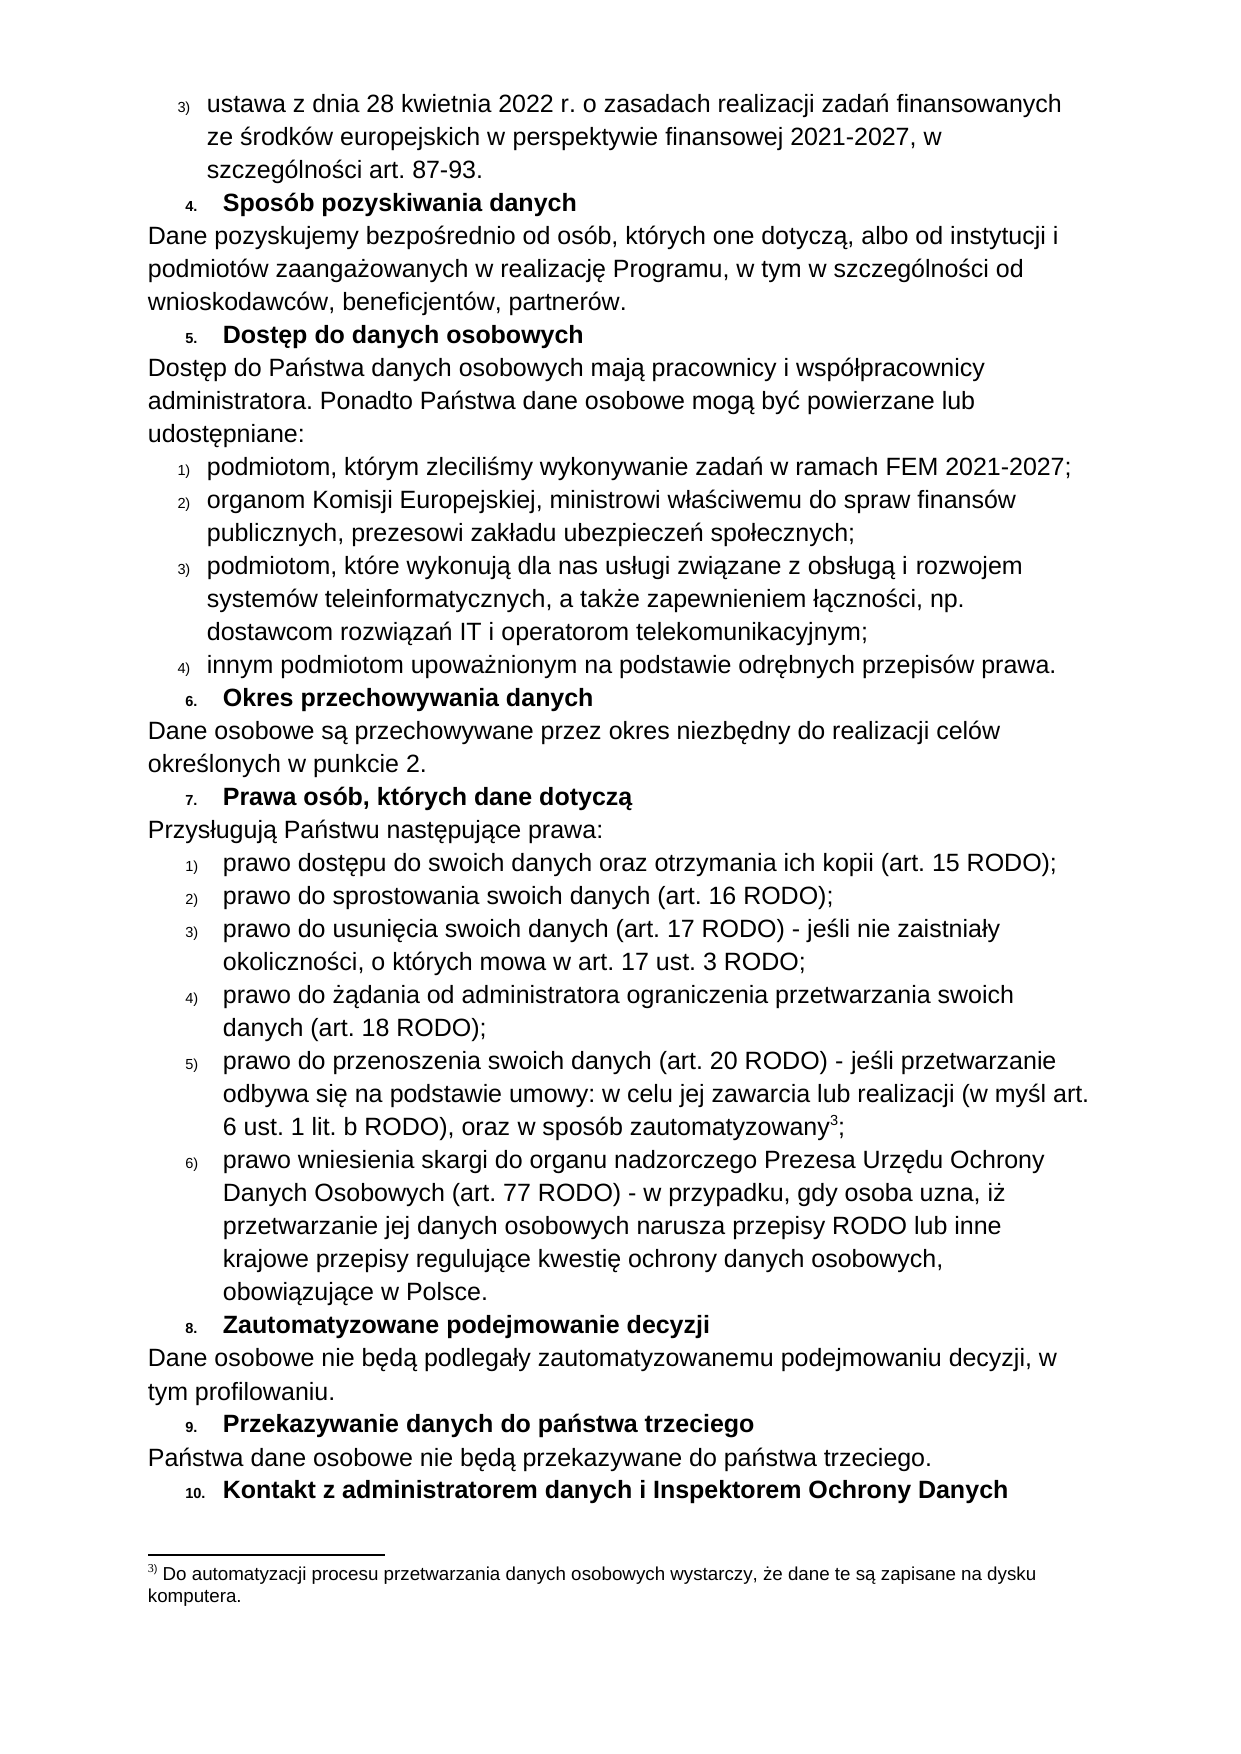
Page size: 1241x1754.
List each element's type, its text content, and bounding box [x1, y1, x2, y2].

text Dane osobowe są przechowywane przez okres niezbędny do realizacji celów określonych w punkcie 2. [148, 716, 1093, 778]
list organom Komisji Europejskiej, ministrowi właściwemu do spraw finansów publicznych, prezesowi zakładu ubezpieczeń społecznych; [177, 485, 1093, 547]
list Dostęp do danych osobowych [185, 320, 1093, 348]
list podmiotom, które wykonują dla nas usługi związane z obsługą i rozwojem systemów teleinformatycznych, a także zapewnieniem łączności, np. dostawcom rozwiązań IT i operatorom telekomunikacyjnym; [177, 551, 1093, 646]
list prawo do usunięcia swoich danych (art. 17 RODO) - jeśli nie zaistniały okoliczności, o których mowa w art. 17 ust. 3 RODO; [185, 914, 1093, 976]
list Prawa osób, których dane dotyczą [185, 782, 1093, 811]
list ustawa z dnia 28 kwietnia 2022 r. o zasadach realizacji zadań finansowanych ze środków europejskich w perspektywie finansowej 2021-2027, w szczególności art. 87-93. [177, 89, 1093, 183]
text Dane osobowe nie będą podlegały zautomatyzowanemu podejmowaniu decyzji, w tym profilowaniu. [148, 1343, 1093, 1405]
list innym podmiotom upoważnionym na podstawie odrębnych przepisów prawa. [177, 650, 1093, 679]
text Dostęp do Państwa danych osobowych mają pracownicy i współpracownicy administratora. Ponadto Państwa dane osobowe mogą być powierzane lub udostępniane: [148, 353, 1093, 448]
list Zautomatyzowane podejmowanie decyzji [185, 1310, 1093, 1339]
list prawo dostępu do swoich danych oraz otrzymania ich kopii (art. 15 RODO); [185, 848, 1093, 877]
list Sposób pozyskiwania danych [185, 188, 1093, 216]
list podmiotom, którym zleciliśmy wykonywanie zadań w ramach FEM 2021-2027; [177, 452, 1093, 481]
text Dane pozyskujemy bezpośrednio od osób, których one dotyczą, albo od instytucji i podmiotów zaangażowanych w realizację Programu, w tym w szczególności od wnioskodawców, beneficjentów, partnerów. [148, 221, 1093, 316]
list Kontakt z administratorem danych i Inspektorem Ochrony Danych [185, 1476, 1093, 1504]
list prawo do przenoszenia swoich danych (art. 20 RODO) - jeśli przetwarzanie odbywa się na podstawie umowy: w celu jej zawarcia lub realizacji (w myśl art. 6 ust. 1 lit. b RODO), oraz w sposób zautomatyzowany; [185, 1046, 1093, 1141]
text Przysługują Państwu następujące prawa: [148, 815, 1093, 844]
list prawo do żądania od administratora ograniczenia przetwarzania swoich danych (art. 18 RODO); [185, 980, 1093, 1042]
text Państwa dane osobowe nie będą przekazywane do państwa trzeciego. [148, 1442, 1093, 1471]
list prawo do sprostowania swoich danych (art. 16 RODO); [185, 881, 1093, 910]
list prawo wniesienia skargi do organu nadzorczego Prezesa Urzędu Ochrony Danych Osobowych (art. 77 RODO) - w przypadku, gdy osoba uzna, iż przetwarzanie jej danych osobowych narusza przepisy RODO lub inne krajowe przepisy regulujące kwestię ochrony danych osobowych, obowiązujące w Polsce. [185, 1145, 1093, 1306]
list Przekazywanie danych do państwa trzeciego [185, 1409, 1093, 1438]
list Okres przechowywania danych [185, 683, 1093, 712]
